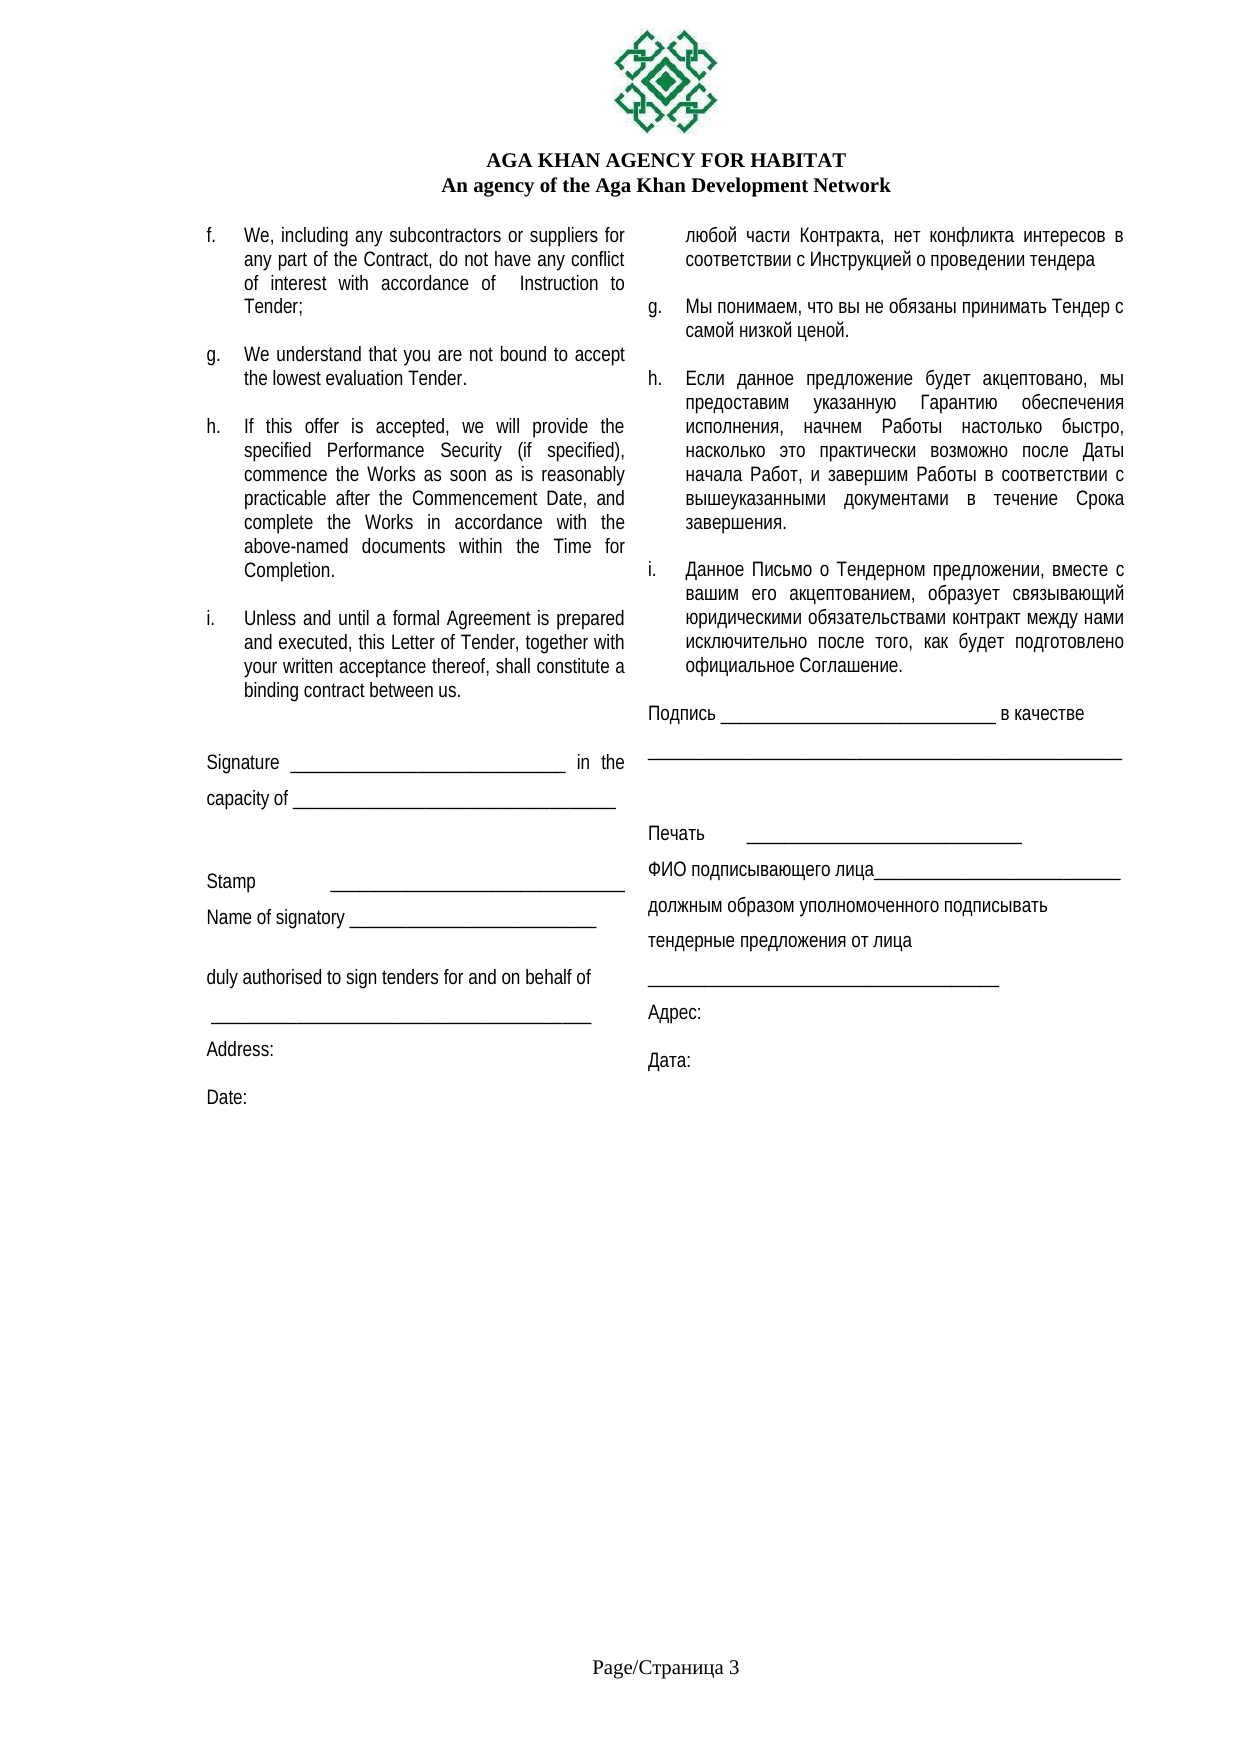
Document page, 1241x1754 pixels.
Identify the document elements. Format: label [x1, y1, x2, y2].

table_header [195, 223, 637, 1133]
picture [612, 28, 719, 135]
table_header [637, 223, 1136, 1133]
